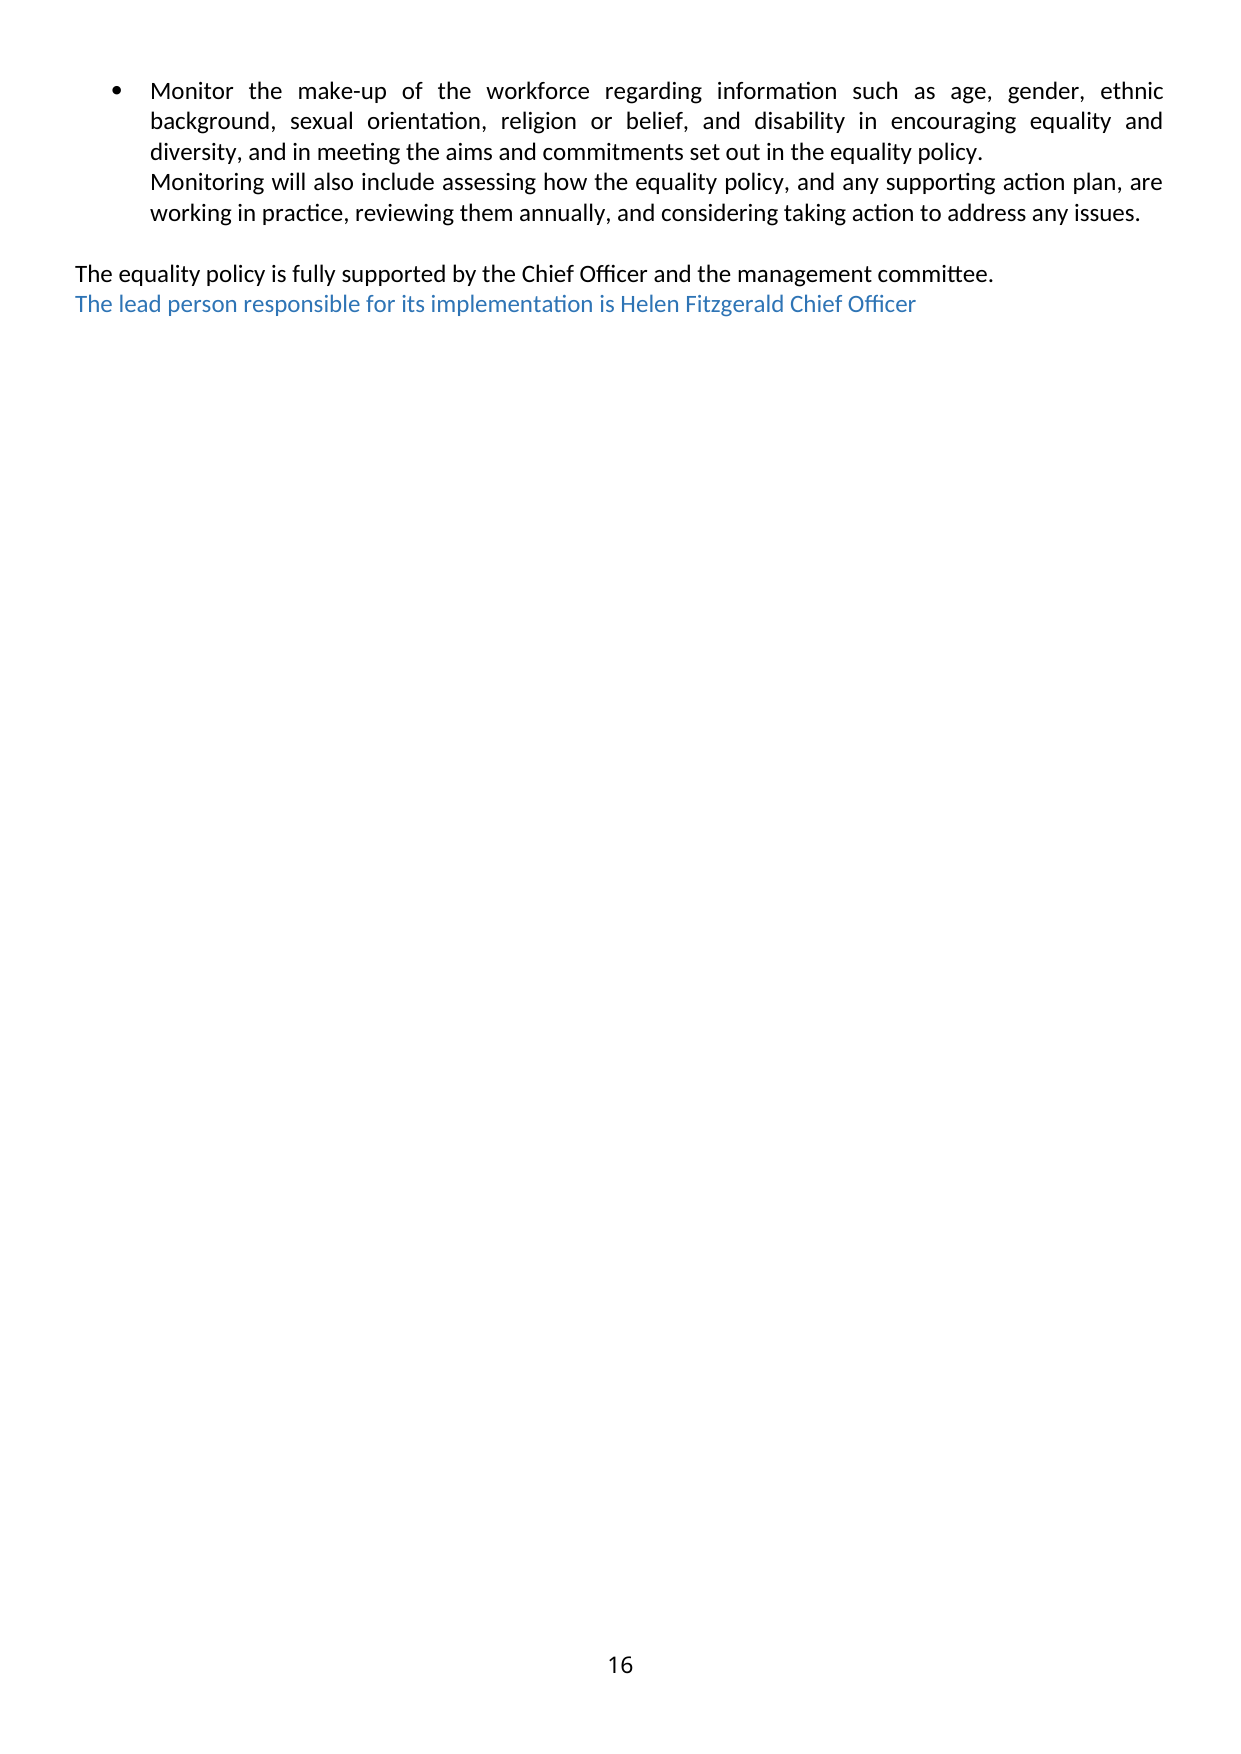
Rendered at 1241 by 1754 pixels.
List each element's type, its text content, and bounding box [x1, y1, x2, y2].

text The equality policy is fully supported by the Chief Officer and the management committee. [75, 258, 1165, 289]
text The lead person responsible for its implementation is Helen Fitzgerald Chief Officer [75, 289, 1165, 319]
text Monitoring will also include assessing how the equality policy, and any supporting action plan, are working in practice, reviewing them annually, and considering taking action to address any issues. [150, 167, 1165, 228]
list Monitor the make-up of the workforce regarding information such as age, gender, ethnic background, sexual orientation, religion or belief, and disability in encouraging equality and diversity, and in meeting the aims and commitments set out in the equality policy. [112, 75, 1165, 167]
